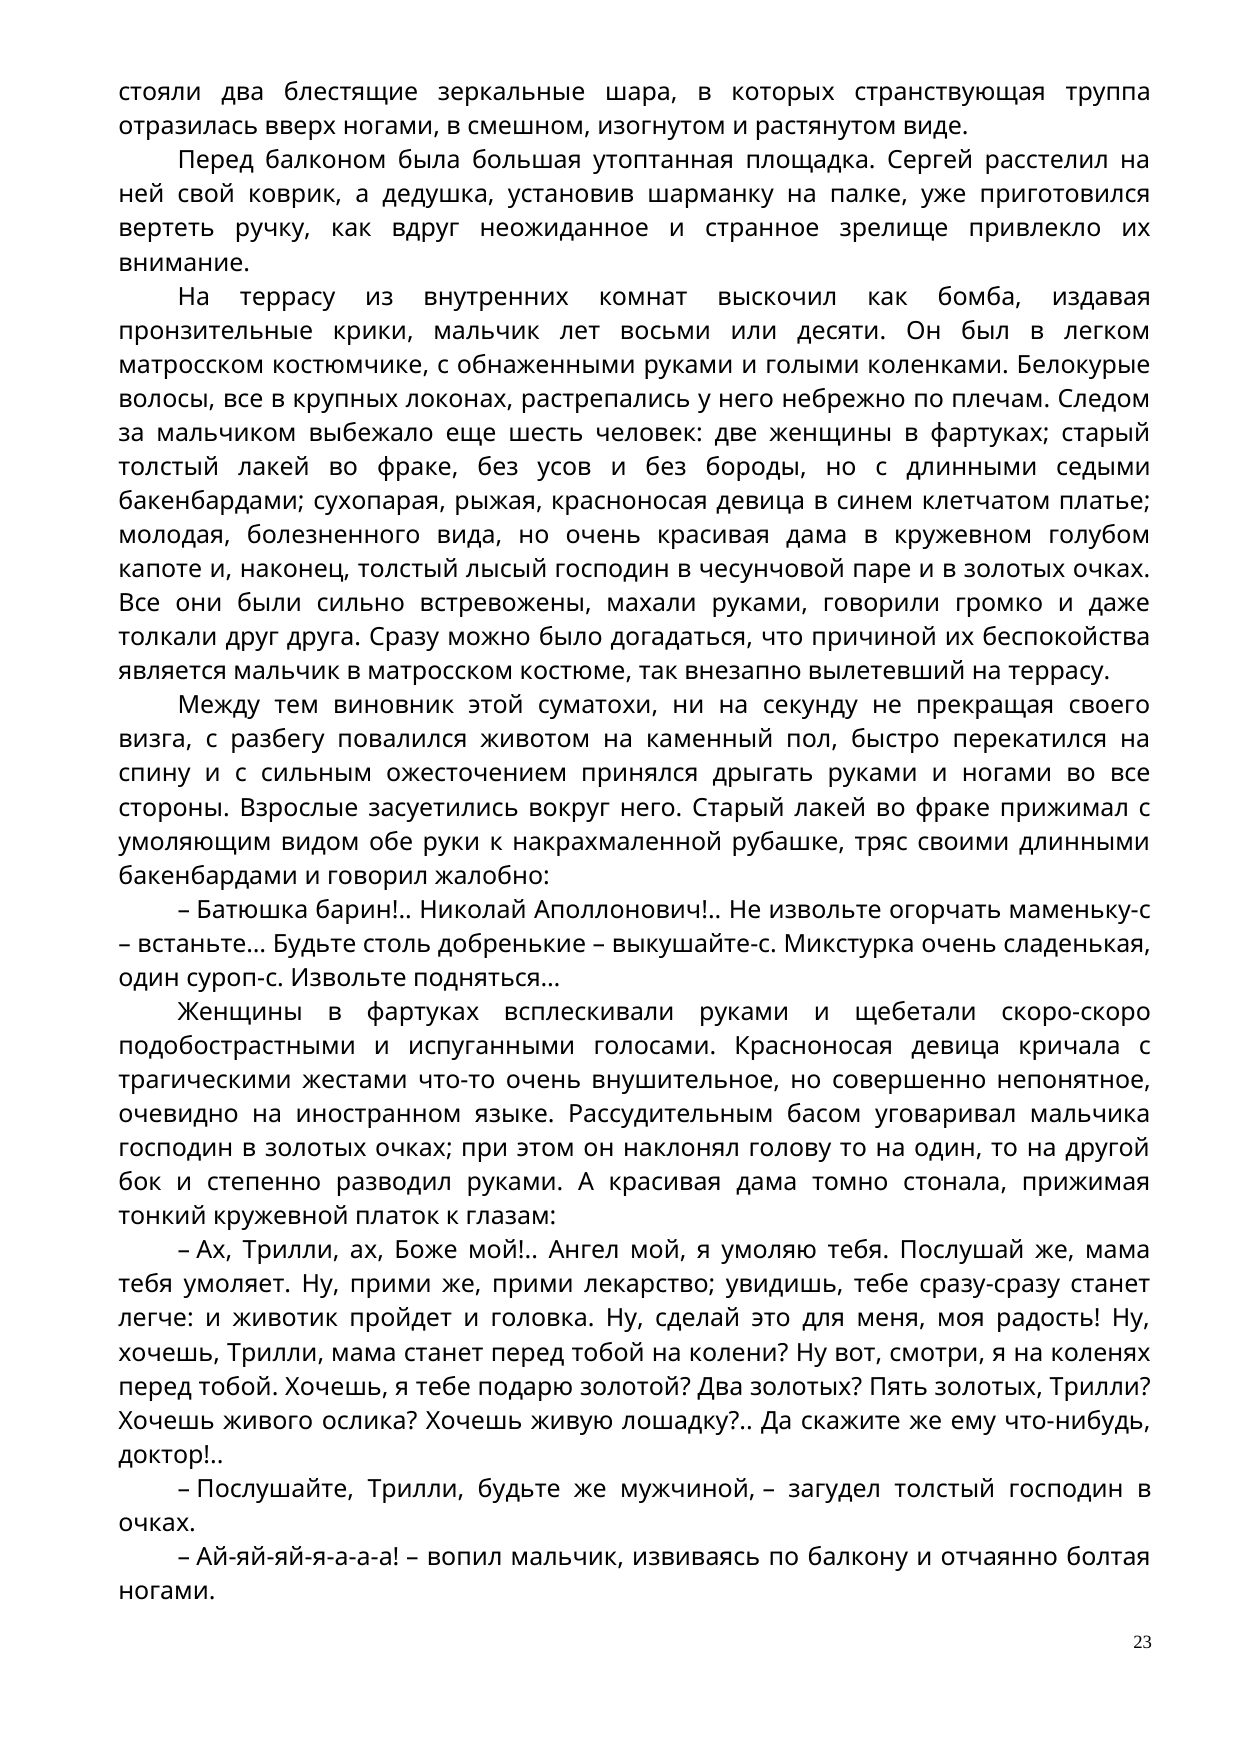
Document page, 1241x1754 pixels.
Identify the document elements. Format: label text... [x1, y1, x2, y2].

text Между тем виновник этой суматохи, ни на секунду не прекращая своего визга, с разбегу повалился животом на каменный пол, быстро перекатился на спину и с сильным ожесточением принялся дрыгать руками и ногами во все стороны. Взрослые засуетились вокруг него. Старый лакей во фраке прижимал с умоляющим видом обе руки к накрахмаленной рубашке, тряс своими длинными бакенбардами и говорил жалобно: [118, 687, 1152, 891]
text – Батюшка барин!.. Николай Аполлонович!.. Не извольте огорчать маменьку-с – встаньте… Будьте столь добренькие – выкушайте-с. Микстурка очень сладенькая, один суроп-с. Извольте подняться… [118, 891, 1152, 993]
text – Ах, Трилли, ах, Боже мой!.. Ангел мой, я умоляю тебя. Послушай же, мама тебя умоляет. Ну, прими же, прими лекарство; увидишь, тебе сразу-сразу станет легче: и животик пройдет и головка. Ну, сделай это для меня, моя радость! Ну, хочешь, Трилли, мама станет перед тобой на колени? Ну вот, смотри, я на коленях перед тобой. Хочешь, я тебе подарю золотой? Два золотых? Пять золотых, Трилли? Хочешь живого ослика? Хочешь живую лошадку?.. Да скажите же ему что-нибудь, доктор!.. [118, 1232, 1152, 1470]
text На террасу из внутренних комнат выскочил как бомба, издавая пронзительные крики, мальчик лет восьми или десяти. Он был в легком матросском костюмчике, с обнаженными руками и голыми коленками. Белокурые волосы, все в крупных локонах, растрепались у него небрежно по плечам. Следом за мальчиком выбежало еще шесть человек: две женщины в фартуках; старый толстый лакей во фраке, без усов и без бороды, но с длинными седыми бакенбардами; сухопарая, рыжая, красноносая девица в синем клетчатом платье; молодая, болезненного вида, но очень красивая дама в кружевном голубом капоте и, наконец, толстый лысый господин в чесунчовой паре и в золотых очках. Все они были сильно встревожены, махали руками, говорили громко и даже толкали друг друга. Сразу можно было догадаться, что причиной их беспокойства является мальчик в матросском костюме, так внезапно вылетевший на террасу. [118, 278, 1152, 687]
text Перед балконом была большая утоптанная площадка. Сергей расстелил на ней свой коврик, а дедушка, установив шарманку на палке, уже приготовился вертеть ручку, как вдруг неожиданное и странное зрелище привлекло их внимание. [118, 142, 1152, 278]
text – Послушайте, Трилли, будьте же мужчиной, – загудел толстый господин в очках. [118, 1470, 1152, 1538]
text Женщины в фартуках всплескивали руками и щебетали скоро-скоро подобострастными и испуганными голосами. Красноносая девица кричала с трагическими жестами что-то очень внушительное, но совершенно непонятное, очевидно на иностранном языке. Рассудительным басом уговаривал мальчика господин в золотых очках; при этом он наклонял голову то на один, то на другой бок и степенно разводил руками. А красивая дама томно стонала, прижимая тонкий кружевной платок к глазам: [118, 993, 1152, 1232]
text – Ай-яй-яй-я-а-а-а! – вопил мальчик, извиваясь по балкону и отчаянно болтая ногами. [118, 1538, 1152, 1607]
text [118, 74, 1152, 142]
